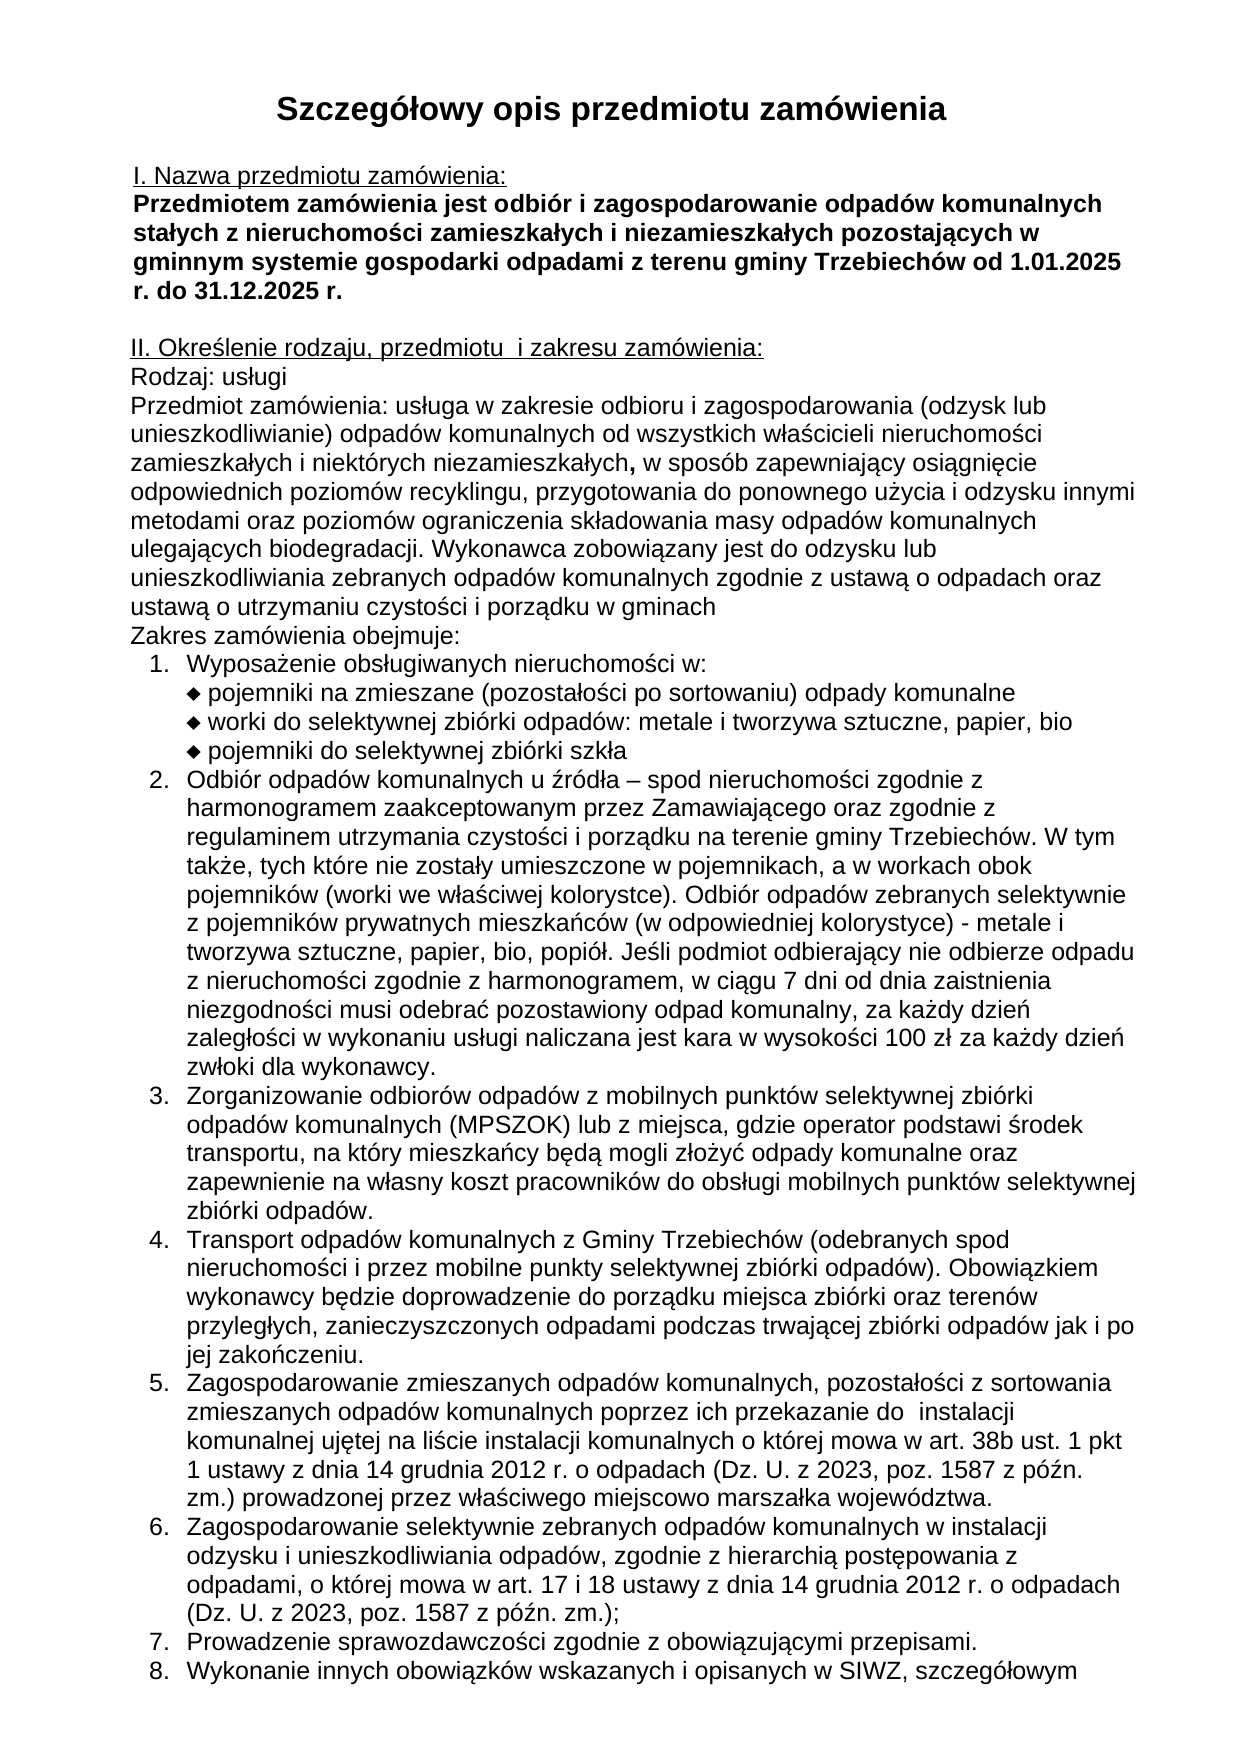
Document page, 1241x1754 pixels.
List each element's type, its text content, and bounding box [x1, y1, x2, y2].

text II. Określenie rodzaju, przedmiotu i zakresu zamówienia: [74, 333, 1137, 362]
list I. Nazwa przedmiotu zamówienia: [133, 161, 1137, 189]
list Transport odpadów komunalnych z Gminy Trzebiechów (odebranych spod nieruchomości i przez mobilne punkty selektywnej zbiórki odpadów). Obowiązkiem wykonawcy będzie doprowadzenie do porządku miejsca zbiórki oraz terenów przyległych, zanieczyszczonych odpadami podczas trwającej zbiórki odpadów jak i po jej zakończeniu. [149, 1225, 1137, 1368]
list Zorganizowanie odbiorów odpadów z mobilnych punktów selektywnej zbiórki odpadów komunalnych (MPSZOK) lub z miejsca, gdzie operator podstawi środek transportu, na który mieszkańcy będą mogli złożyć odpady komunalne oraz zapewnienie na własny koszt pracowników do obsługi mobilnych punktów selektywnej zbiórki odpadów. [149, 1081, 1137, 1225]
list pojemniki na zmieszane (pozostałości po sortowaniu) odpady komunalne [186, 678, 1137, 707]
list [149, 1656, 1137, 1685]
text Szczegółowy opis przedmiotu zamówienia [86, 89, 1137, 127]
list Zagospodarowanie selektywnie zebranych odpadów komunalnych w instalacji odzysku i unieszkodliwiania odpadów, zgodnie z hierarchią postępowania z odpadami, o której mowa w art. 17 i 18 ustawy z dnia 14 grudnia 2012 r. o odpadach (Dz. U. z 2023, poz. 1587 z późn. zm.); [149, 1512, 1137, 1627]
list Prowadzenie sprawozdawczości zgodnie z obowiązującymi przepisami. [149, 1627, 1137, 1656]
list Odbiór odpadów komunalnych u źródła – spod nieruchomości zgodnie z harmonogramem zaakceptowanym przez Zamawiającego oraz zgodnie z regulaminem utrzymania czystości i porządku na terenie gminy Trzebiechów. W tym także, tych które nie zostały umieszczone w pojemnikach, a w workach obok pojemników (worki we właściwej kolorystce). Odbiór odpadów zebranych selektywnie z pojemników prywatnych mieszkańców (w odpowiedniej kolorystyce) - metale i tworzywa sztuczne, papier, bio, popiół. Jeśli podmiot odbierający nie odbierze odpadu z nieruchomości zgodnie z harmonogramem, w ciągu 7 dni od dnia zaistnienia niezgodności musi odebrać pozostawiony odpad komunalny, za każdy dzień zaległości w wykonaniu usługi naliczana jest kara w wysokości 100 zł za każdy dzień zwłoki dla wykonawcy. [149, 765, 1137, 1081]
list Zagospodarowanie zmieszanych odpadów komunalnych, pozostałości z sortowania zmieszanych odpadów komunalnych poprzez ich przekazanie do instalacji komunalnej ujętej na liście instalacji komunalnych o której mowa w art. 38b ust. 1 pkt 1 ustawy z dnia 14 grudnia 2012 r. o odpadach (Dz. U. z 2023, poz. 1587 z późn. zm.) prowadzonej przez właściwego miejscowo marszałka województwa. [149, 1368, 1137, 1512]
list Wyposażenie obsługiwanych nieruchomości w: [149, 649, 1137, 678]
list worki do selektywnej zbiórki odpadów: metale i tworzywa sztuczne, papier, bio [186, 707, 1137, 736]
text Przedmiot zamówienia: usługa w zakresie odbioru i zagospodarowania (odzysk lub unieszkodliwianie) odpadów komunalnych od wszystkich właścicieli nieruchomości zamieszkałych i niektórych niezamieszkałych, w sposób zapewniający osiągnięcie odpowiednich poziomów recyklingu, przygotowania do ponownego użycia i odzysku innymi metodami oraz poziomów ograniczenia składowania masy odpadów komunalnych ulegających biodegradacji. Wykonawca zobowiązany jest do odzysku lub unieszkodliwiania zebranych odpadów komunalnych zgodnie z ustawą o odpadach oraz ustawą o utrzymaniu czystości i porządku w gminach [130, 391, 1137, 621]
text Rodzaj: usługi [74, 362, 1137, 391]
text Zakres zamówienia obejmuje: [130, 621, 1137, 649]
list pojemniki do selektywnej zbiórki szkła [186, 736, 1137, 765]
text Przedmiotem zamówienia jest odbiór i zagospodarowanie odpadów komunalnych stałych z nieruchomości zamieszkałych i niezamieszkałych pozostających w gminnym systemie gospodarki odpadami z terenu gminy Trzebiechów od 1.01.2025 r. do 31.12.2025 r. [133, 189, 1137, 304]
